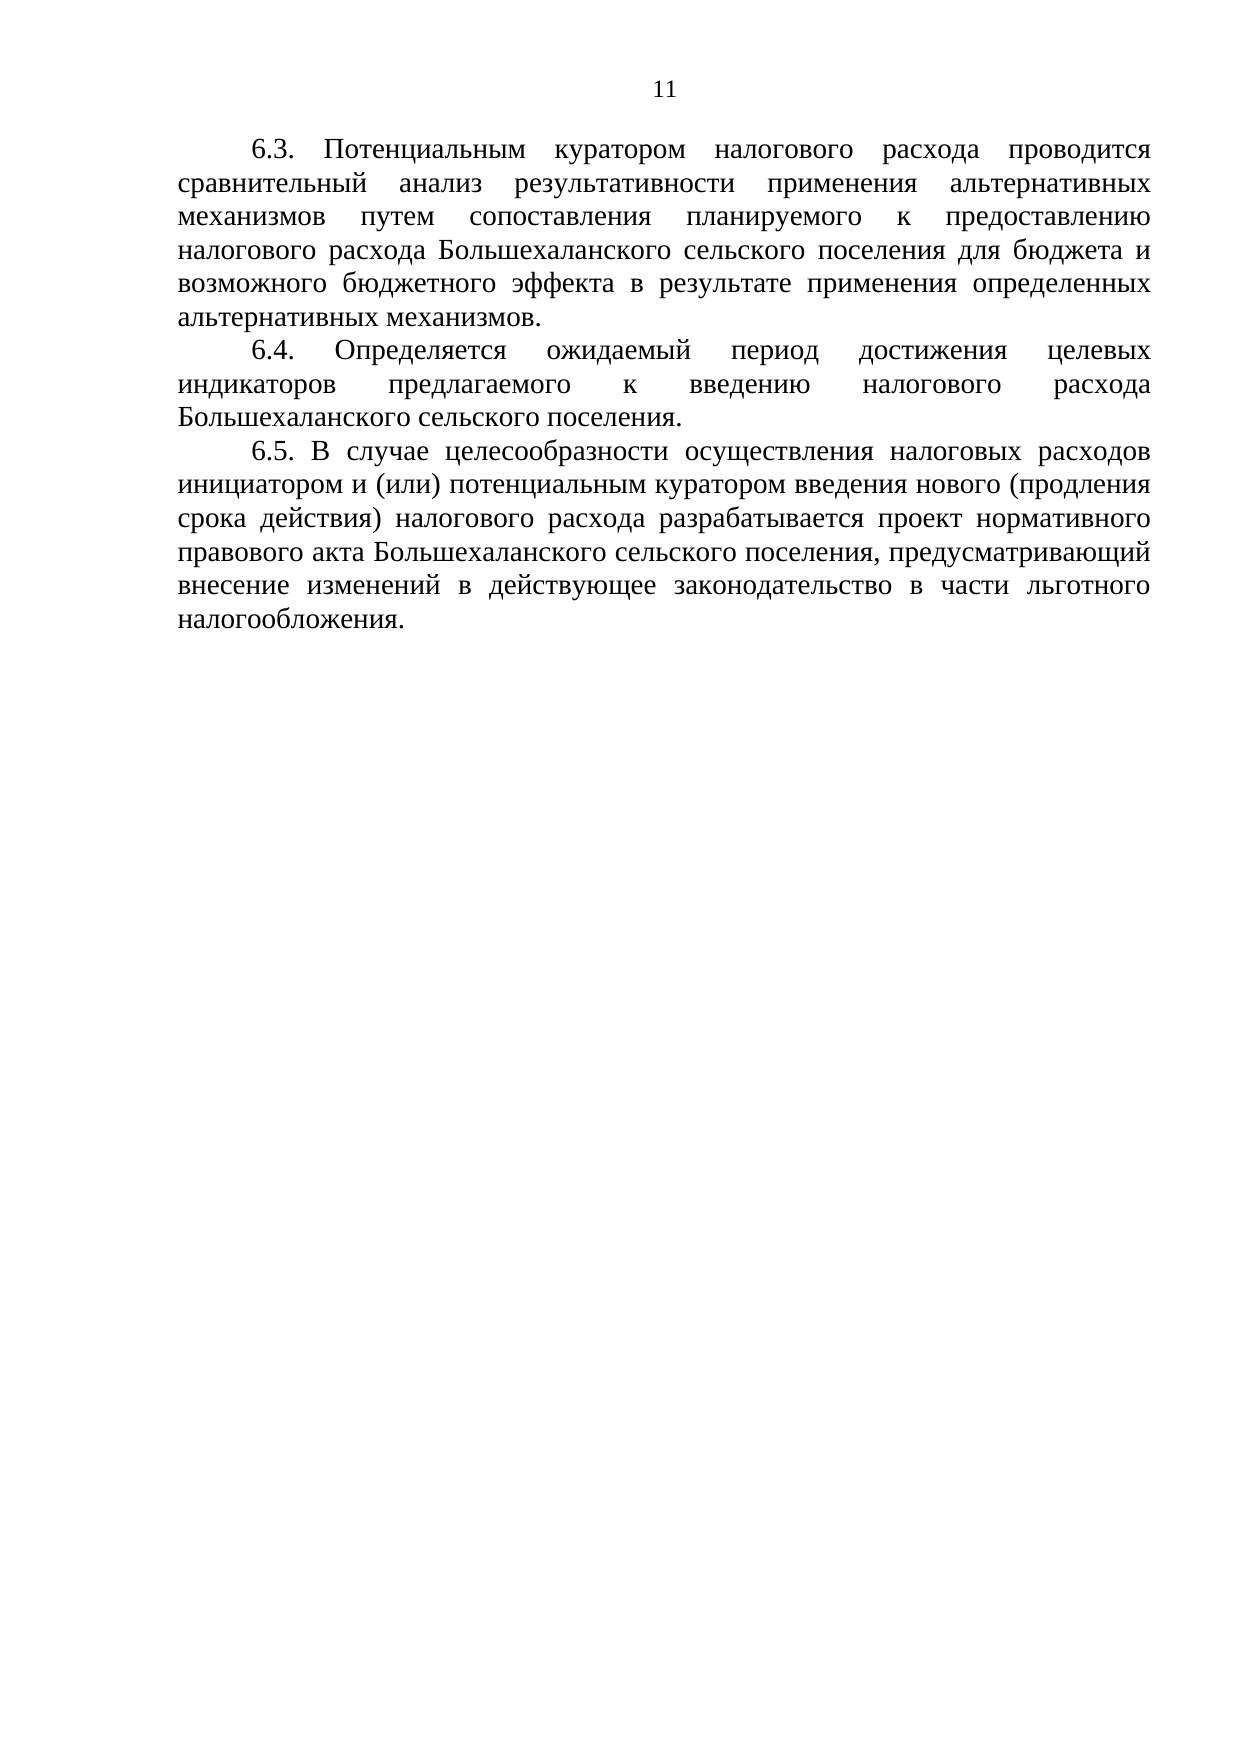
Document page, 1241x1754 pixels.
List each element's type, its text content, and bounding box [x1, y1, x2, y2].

text 6.3. Потенциальным куратором налогового расхода проводится сравнительный анализ результативности применения альтернативных механизмов путем сопоставления планируемого к предоставлению налогового расхода Большехаланского сельского поселения для бюджета и возможного бюджетного эффекта в результате применения определенных альтернативных механизмов. [177, 131, 1152, 332]
text 6.4. Определяется ожидаемый период достижения целевых индикаторов предлагаемого к введению налогового расхода Большехаланского сельского поселения. [177, 332, 1152, 433]
text 6.5. В случае целесообразности осуществления налоговых расходов инициатором и (или) потенциальным куратором введения нового (продления срока действия) налогового расхода разрабатывается проект нормативного правового акта Большехаланского сельского поселения, предусматривающий внесение изменений в действующее законодательство в части льготного налогообложения. [177, 433, 1152, 634]
